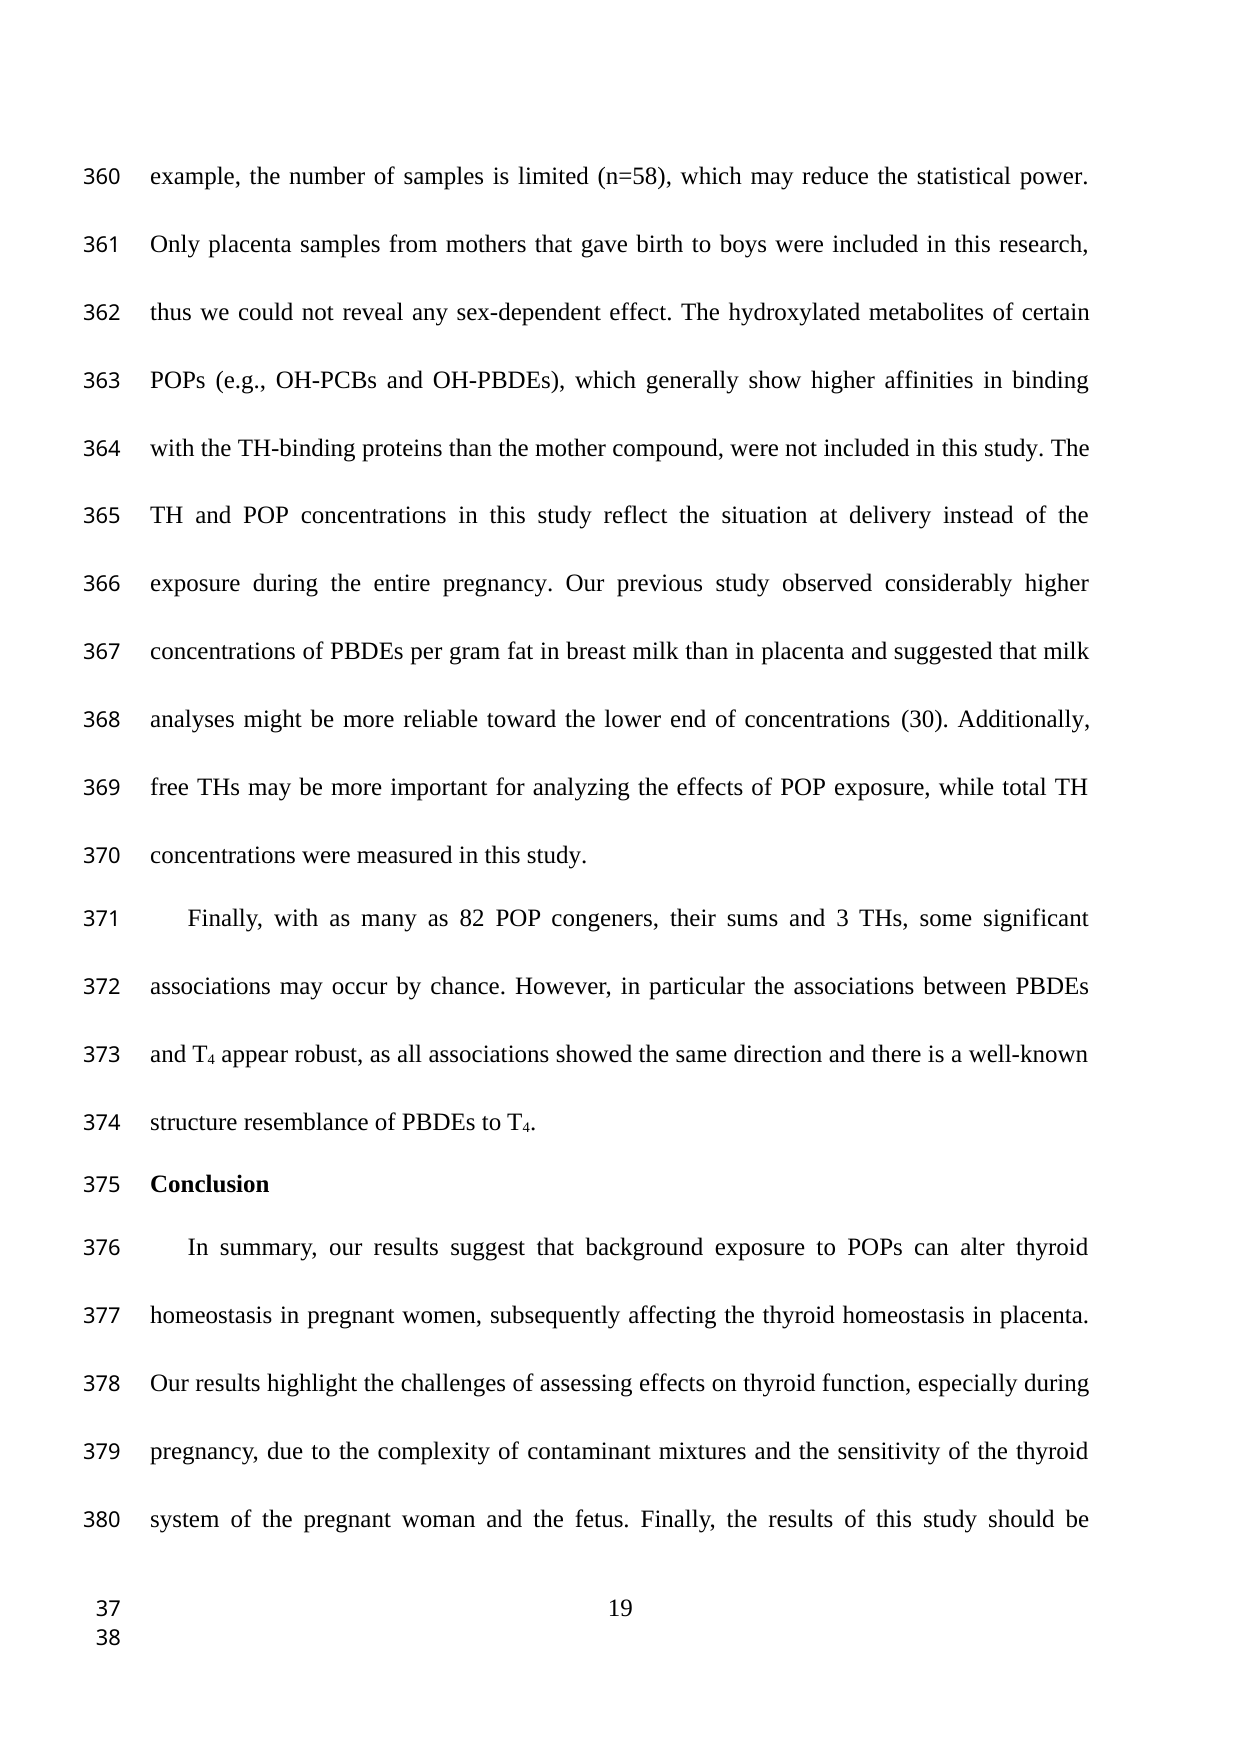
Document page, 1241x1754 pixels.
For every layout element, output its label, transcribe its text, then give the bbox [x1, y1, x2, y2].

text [150, 158, 1090, 872]
text Finally, with as many as 82 POP congeners, their sums and 3 THs, some significant associations may occur by chance. However, in particular the associations between PBDEs and T4 appear robust, as all associations showed the same direction and there is a well-known structure resemblance of PBDEs to T4. [150, 900, 1090, 1138]
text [150, 1229, 1090, 1535]
text Conclusion [150, 1167, 1090, 1201]
